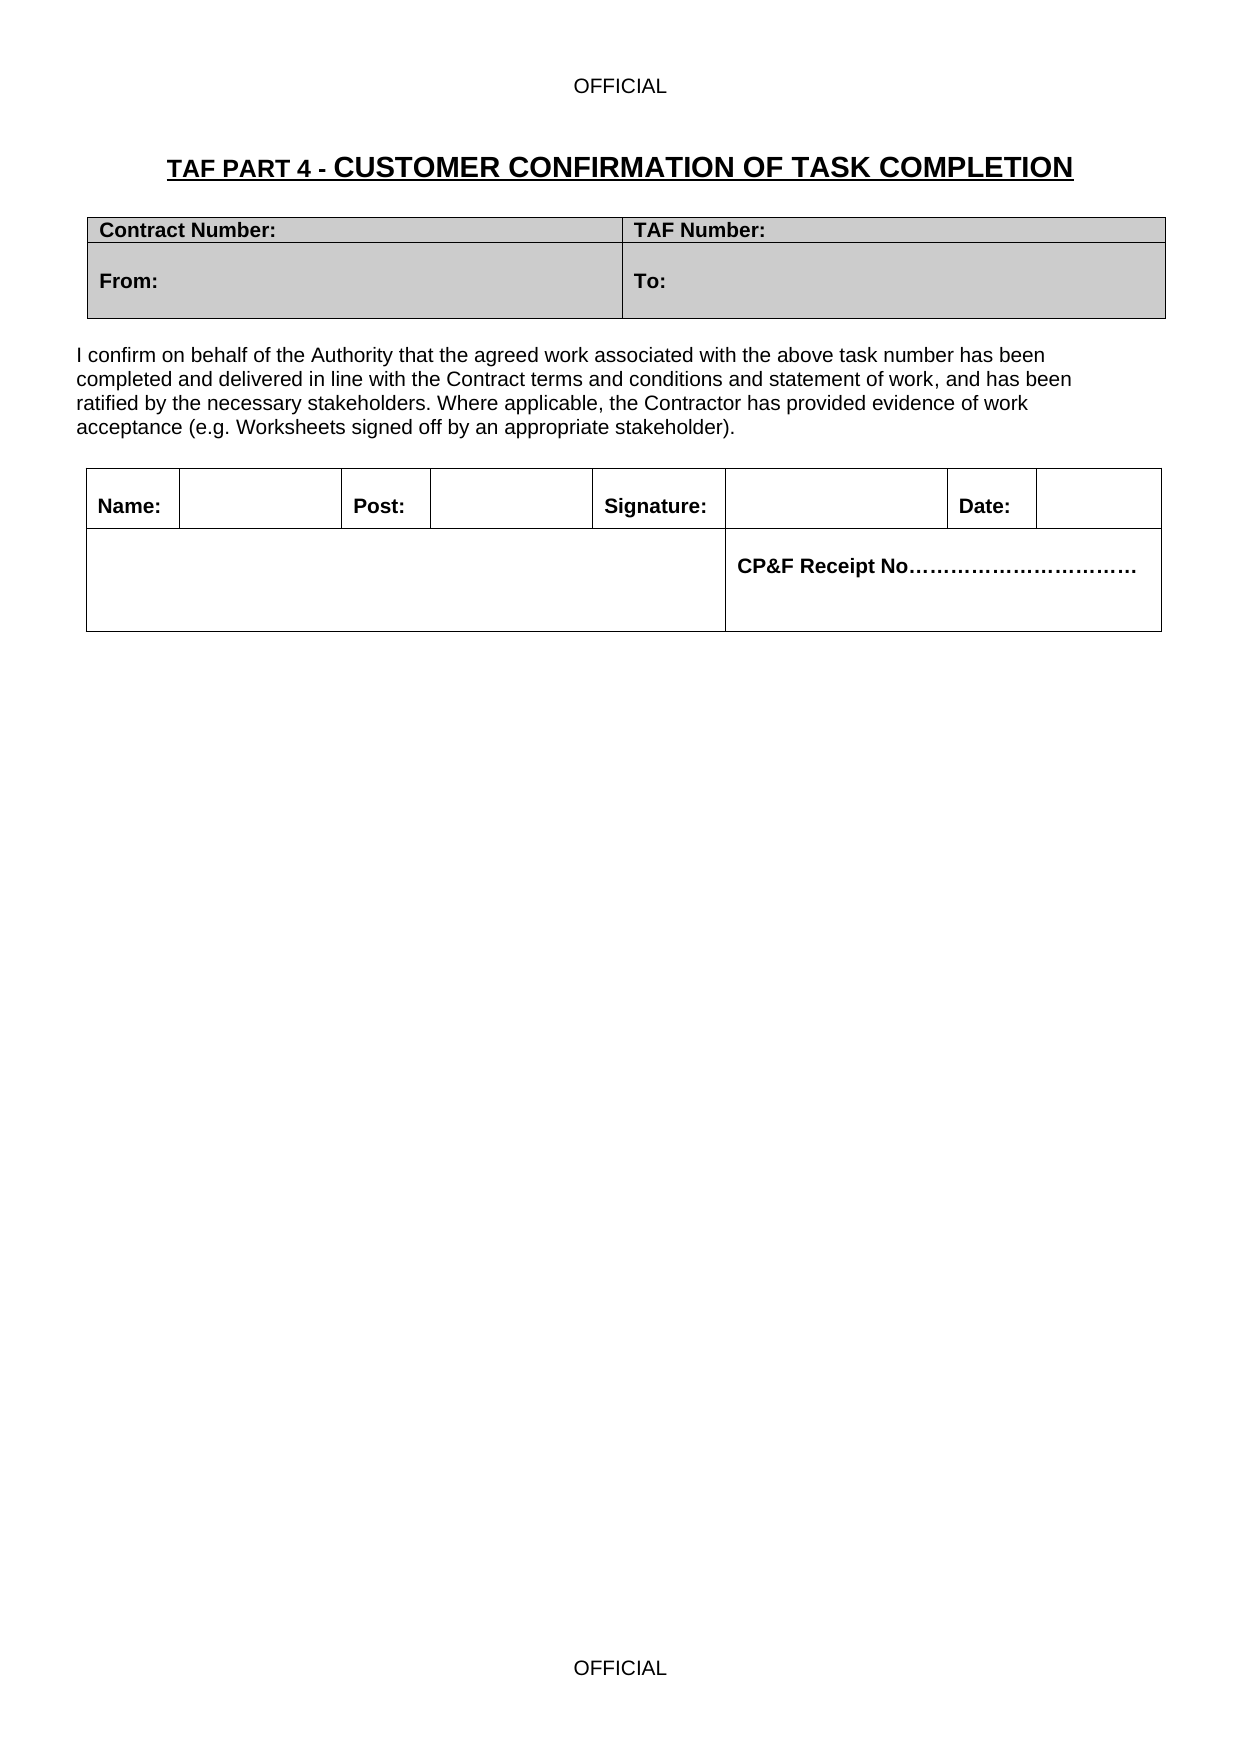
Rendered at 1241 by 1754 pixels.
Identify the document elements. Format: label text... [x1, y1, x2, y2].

table_cell To: [623, 243, 1165, 318]
table_header Post: [342, 469, 430, 528]
table_header Signature: [593, 469, 725, 528]
text TAF PART 4 - CUSTOMER CONFIRMATION OF TASK COMPLETION [150, 150, 1090, 183]
table_cell [87, 529, 725, 631]
table_header Name: [87, 469, 179, 528]
table_header Contract Number: [88, 218, 622, 242]
table_cell From: [88, 243, 622, 318]
text I confirm on behalf of the Authority that the agreed work associated with the above task number has been completed and delivered in line with the Contract terms and conditions and statement of work, and has been ratified by the necessary stakeholders. Where applicable, the Contractor has provided evidence of work acceptance (e.g. Worksheets signed off by an appropriate stakeholder). [76, 343, 1090, 439]
table_cell CP&F Receipt No…………………………… [726, 529, 1161, 631]
table_header TAF Number: [623, 218, 1165, 242]
table_header [1037, 469, 1161, 528]
table_header [431, 469, 592, 528]
table_header Date: [948, 469, 1036, 528]
table_header [180, 469, 341, 528]
table_header [726, 469, 947, 528]
